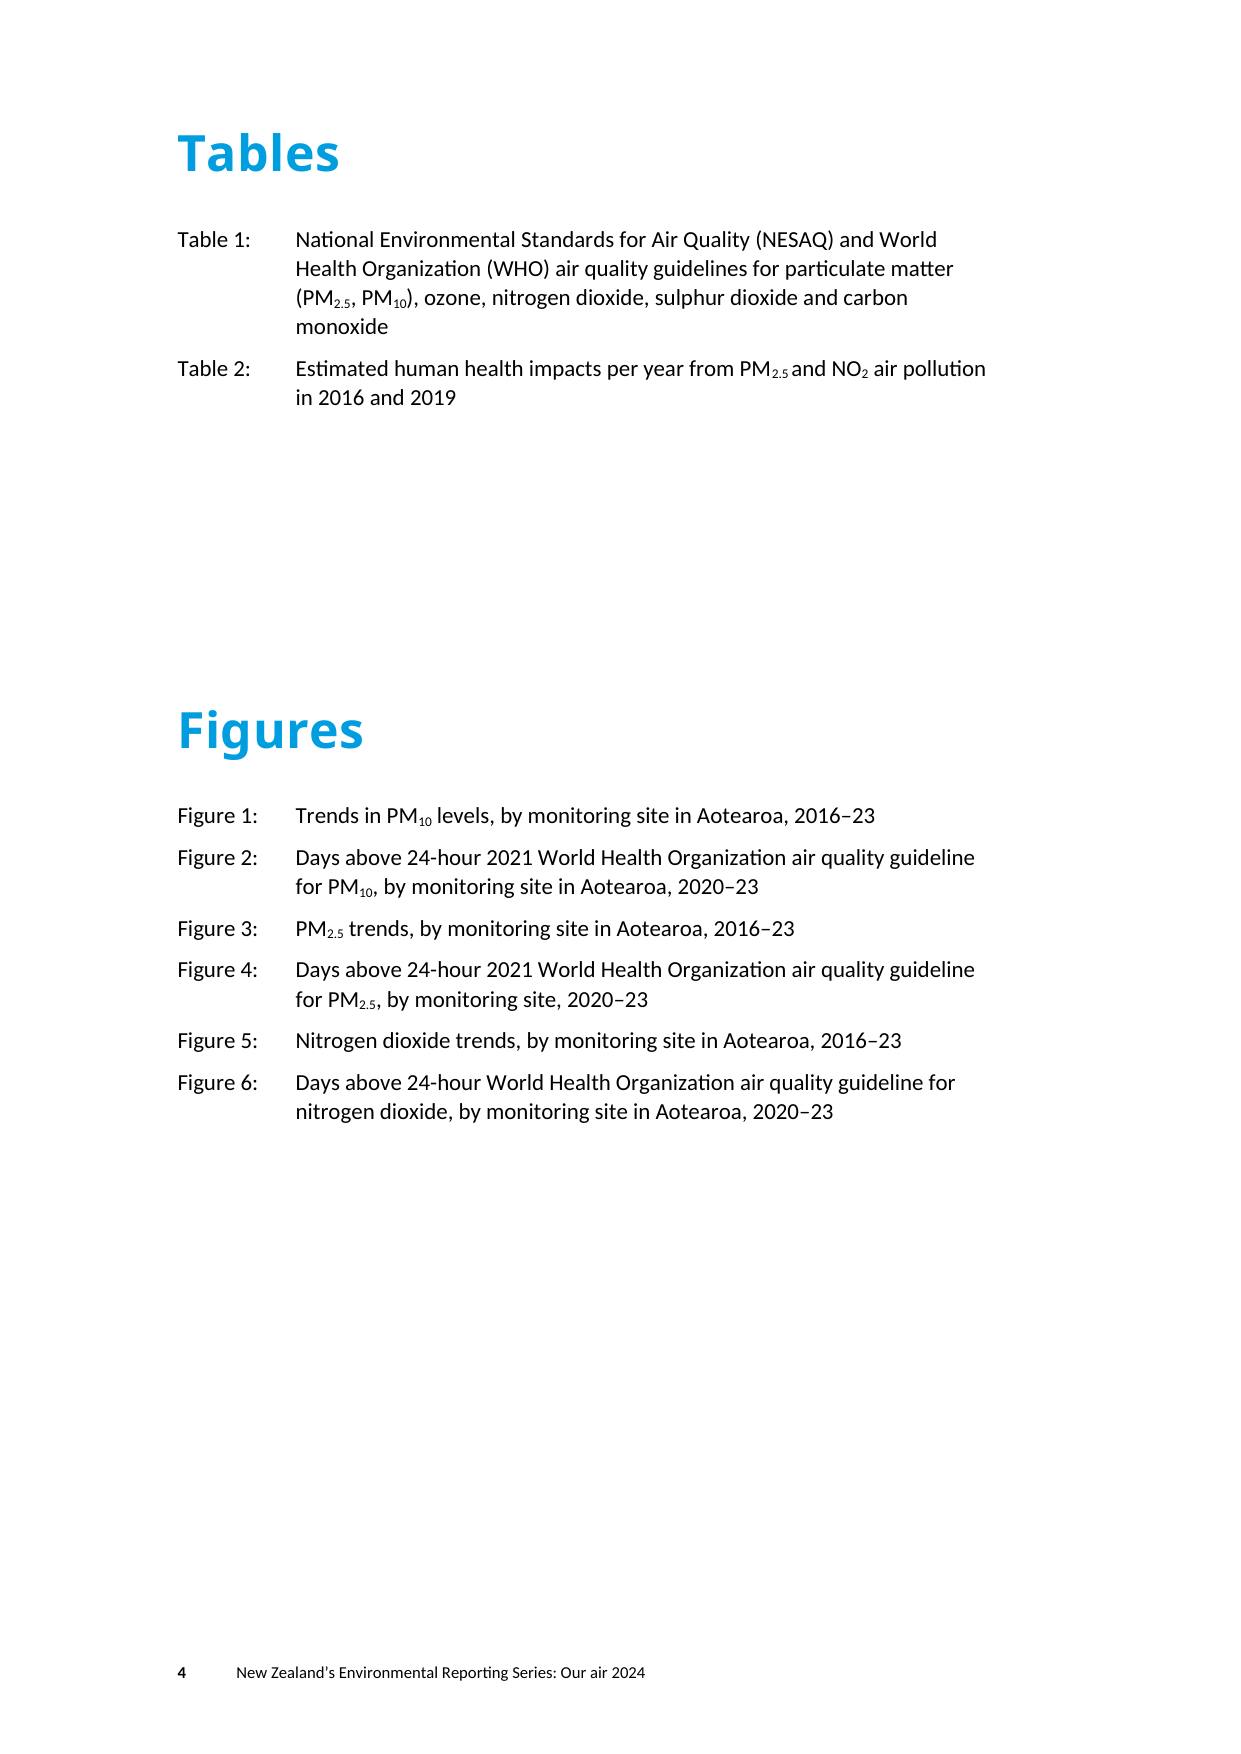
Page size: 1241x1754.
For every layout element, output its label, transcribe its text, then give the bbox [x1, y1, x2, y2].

text Table 2: Estimated human health impacts per year from PM2.5 and NO2 air pollution in 2016 and 2019 33 [177, 353, 1004, 411]
subtitle Tables [177, 118, 1063, 186]
subtitle Figures [177, 694, 1063, 763]
text Figure 5: Nitrogen dioxide trends, by monitoring site in Aotearoa, 2016–23 19 [177, 1025, 1004, 1054]
text Figure 3: PM2.5 trends, by monitoring site in Aotearoa, 2016–23 18 [177, 913, 1004, 942]
text Figure 6: Days above 24-hour World Health Organization air quality guideline for nitrogen dioxide, by monitoring site in Aotearoa, 2020–23 19 [177, 1067, 1004, 1125]
text Figure 1: Trends in PM10 levels, by monitoring site in Aotearoa, 2016–23 16 [177, 800, 1004, 829]
text Table 1: National Environmental Standards for Air Quality (NESAQ) and World Health Organization (WHO) air quality guidelines for particulate matter (PM2.5, PM10), ozone, nitrogen dioxide, sulphur dioxide and carbon monoxide 9 [177, 224, 1004, 340]
text Figure 2: Days above 24-hour 2021 World Health Organization air quality guideline for PM10, by monitoring site in Aotearoa, 2020–23 17 [177, 842, 1004, 900]
text Figure 4: Days above 24-hour 2021 World Health Organization air quality guideline for PM2.5, by monitoring site, 2020–23 18 [177, 954, 1004, 1013]
